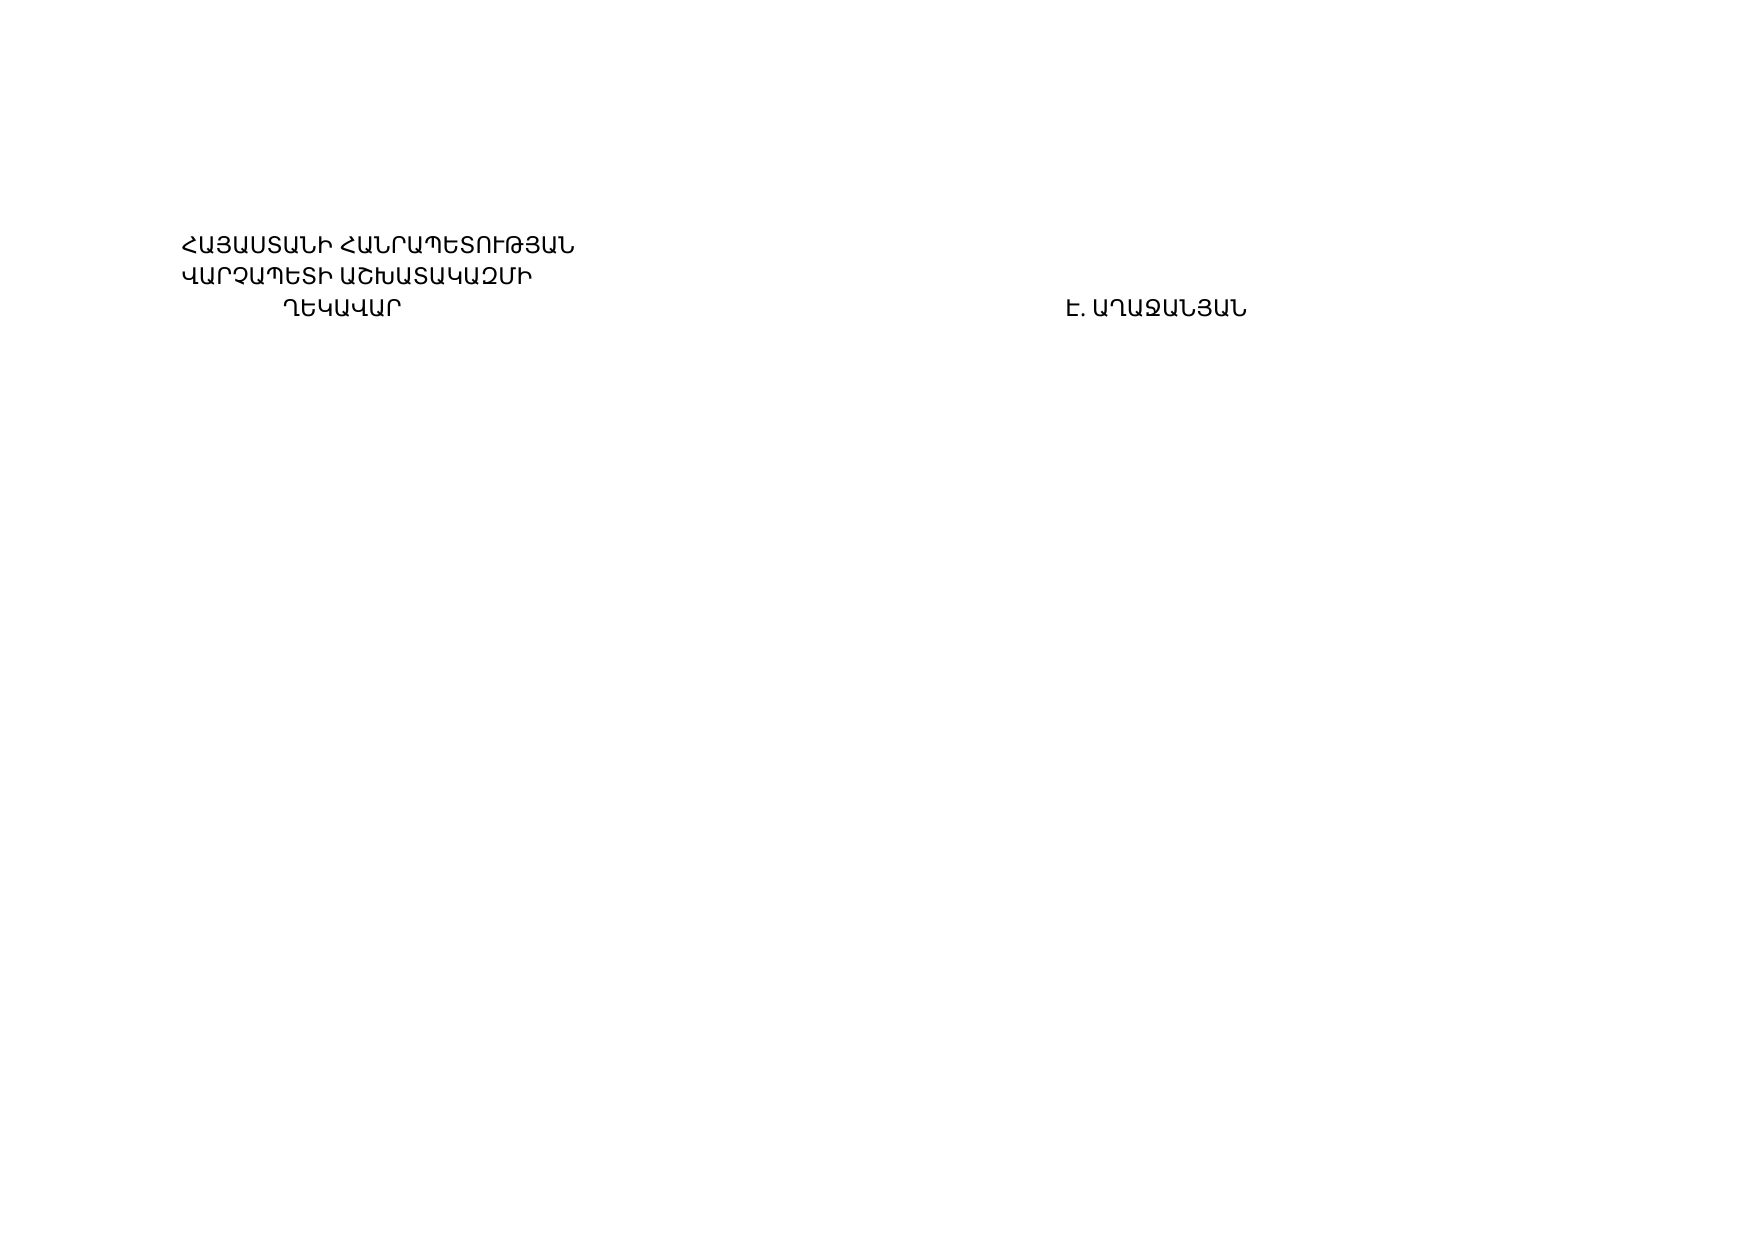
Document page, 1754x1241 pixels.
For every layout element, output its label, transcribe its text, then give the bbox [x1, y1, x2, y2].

text ՎԱՐՉԱՊԵՏԻ ԱՇԽԱՏԱԿԱԶՄԻ [106, 260, 1604, 292]
text ՀԱՅԱՍՏԱՆԻ ՀԱՆՐԱՊԵՏՈՒԹՅԱՆ [106, 229, 1604, 260]
text ՂԵԿԱՎԱՐ Է. ԱՂԱՋԱՆՅԱՆ [106, 292, 1604, 323]
